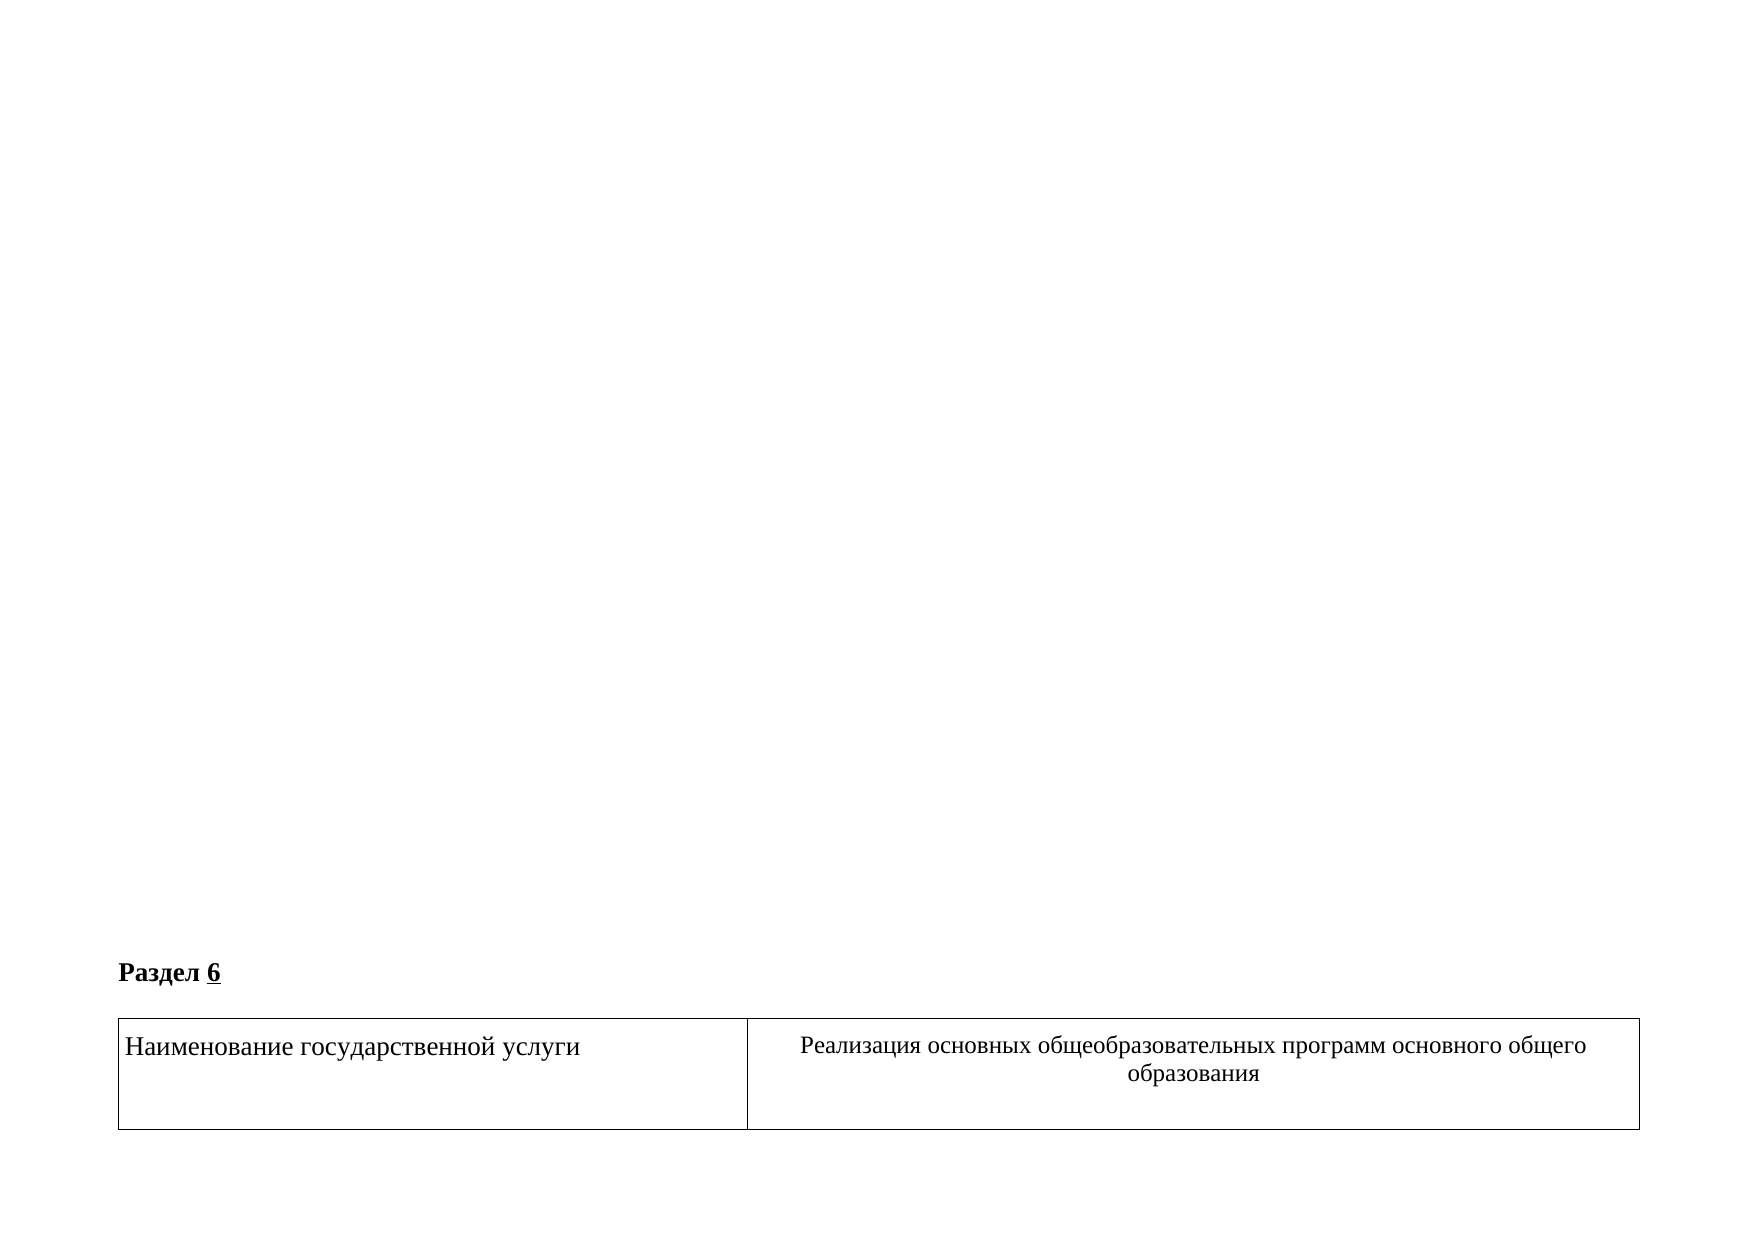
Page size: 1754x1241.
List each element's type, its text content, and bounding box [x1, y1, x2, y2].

text Раздел 6 [118, 956, 1636, 987]
table_header Реализация основных общеобразовательных программ основного общего образования [748, 1019, 1639, 1129]
table_header Наименование государственной услуги [119, 1019, 747, 1129]
